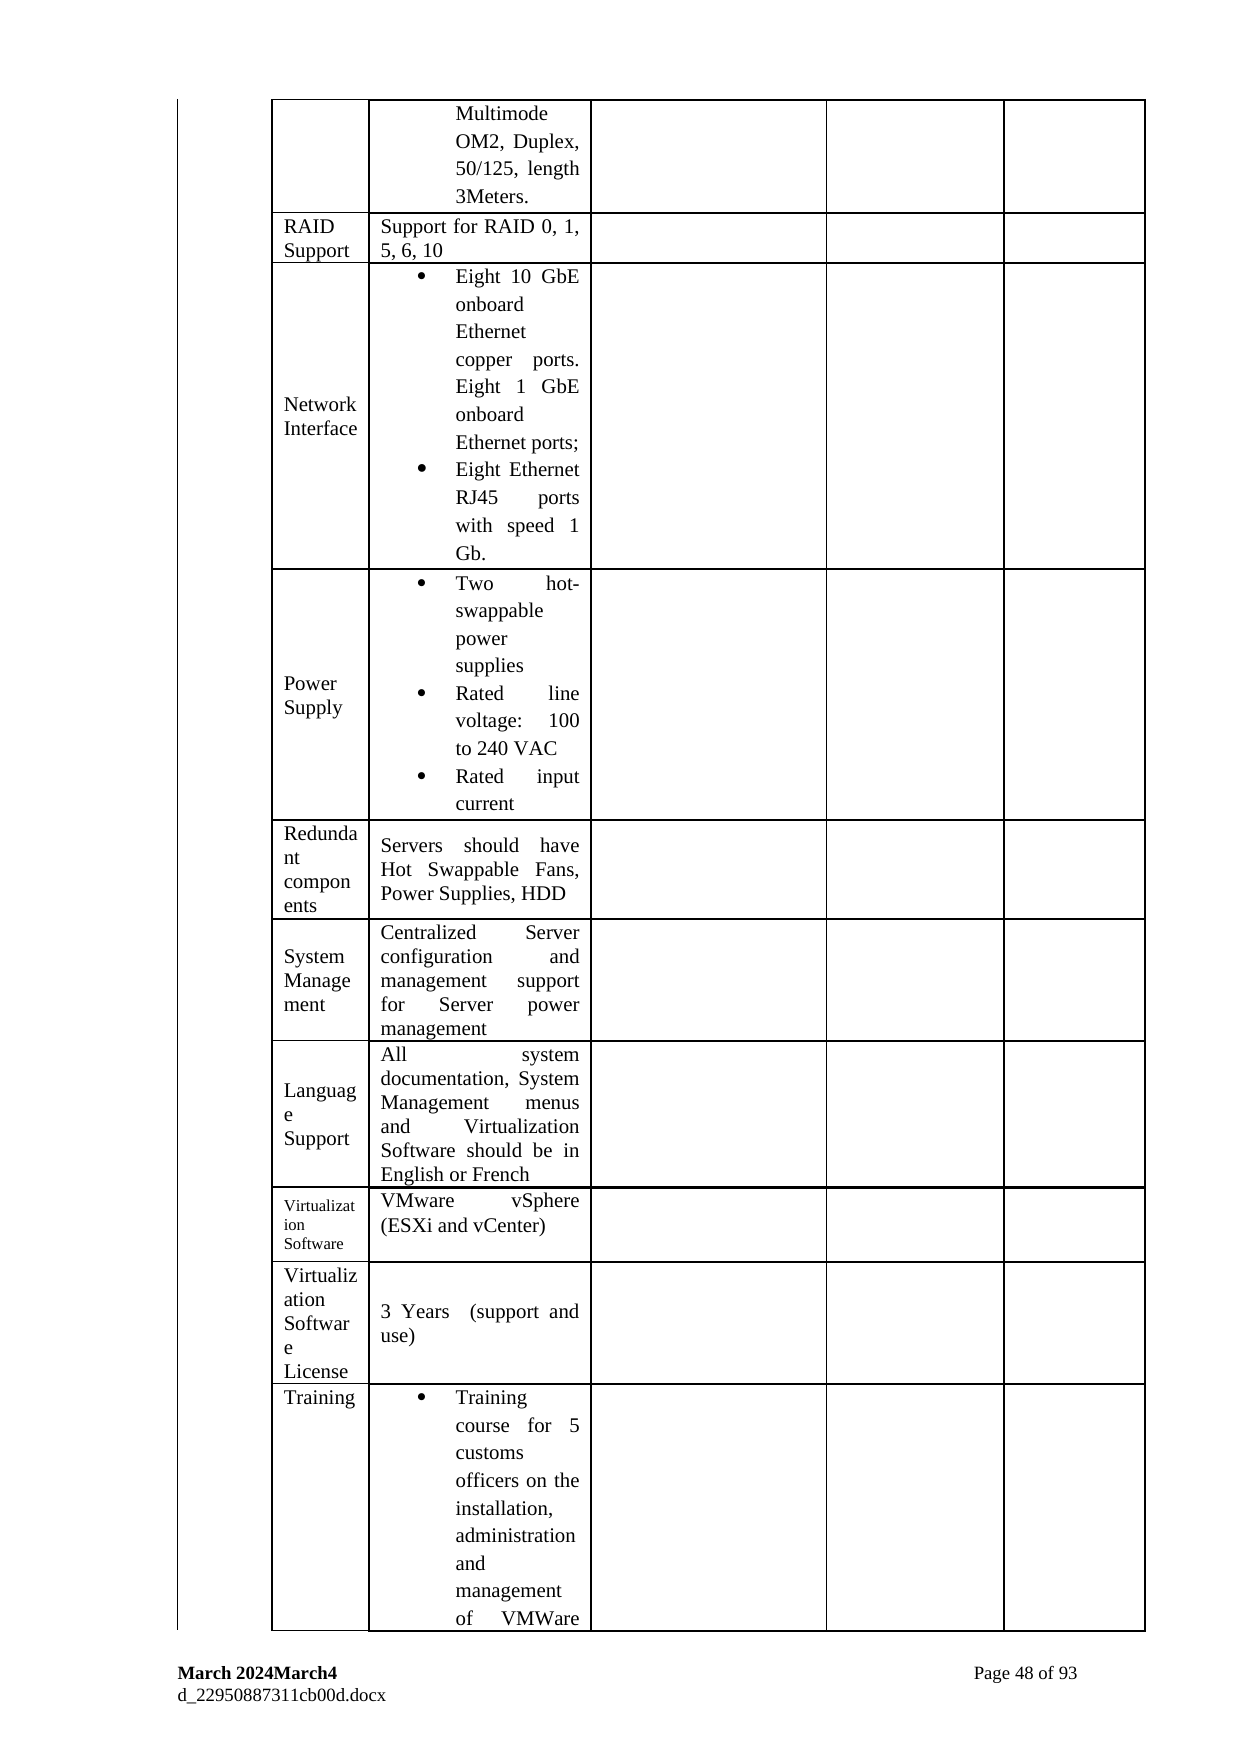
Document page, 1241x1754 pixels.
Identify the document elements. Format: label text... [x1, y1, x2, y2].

table_cell [592, 570, 826, 819]
table_cell [1005, 1042, 1144, 1186]
table_cell [592, 1189, 826, 1261]
table_cell VMware vSphere (ESXi and vCenter) [370, 1189, 590, 1261]
table_cell [827, 920, 1003, 1040]
table_cell [592, 214, 826, 262]
table_cell [592, 101, 826, 212]
table_cell [827, 1042, 1003, 1186]
table_cell [592, 1263, 826, 1383]
table_cell 3 Years (support and use) [370, 1263, 590, 1383]
table_cell Eight 10 GbE onboard Ethernet copper ports. Eight 1 GbE onboard Ethernet ports; Eight Ethernet RJ45 ports with speed 1 Gb. [370, 264, 590, 568]
table_cell [592, 821, 826, 917]
table_cell Support for RAID 0, 1, 5, 6, 10 [370, 214, 590, 262]
table_cell Centralized Server configuration and management support for Server power management [370, 920, 590, 1040]
table_cell [827, 1189, 1003, 1261]
table_cell [827, 264, 1003, 568]
table_cell [827, 214, 1003, 262]
table_cell [592, 264, 826, 568]
table_cell Virtualization Software License [273, 1262, 368, 1383]
table_cell Power Supply [273, 570, 368, 819]
table_cell Network Interface [273, 263, 368, 568]
table_cell RAID Support [273, 213, 368, 262]
table_cell [1005, 264, 1144, 568]
table_cell [827, 570, 1003, 819]
table_cell [1005, 101, 1144, 212]
table_cell [827, 101, 1003, 212]
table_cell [370, 1385, 590, 1630]
table_cell [827, 1385, 1003, 1630]
table_cell [1005, 920, 1144, 1040]
table_cell [592, 1042, 826, 1186]
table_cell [273, 100, 368, 212]
table_cell [592, 1385, 826, 1630]
table_cell [592, 920, 826, 1040]
table_cell [1005, 214, 1144, 262]
table_cell Redundant components [273, 821, 368, 917]
table_cell [1005, 821, 1144, 917]
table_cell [370, 101, 590, 212]
table_cell Language Support [273, 1041, 368, 1186]
table_cell [827, 1263, 1003, 1383]
table_cell All system documentation, System Management menus and Virtualization Software should be in English or French [370, 1042, 590, 1186]
table_cell Two hot-swappable power supplies Rated line voltage: 100 to 240 VAC Rated input current [370, 570, 590, 819]
table_cell [1005, 1385, 1144, 1630]
table_cell Servers should have Hot Swappable Fans, Power Supplies, HDD [370, 821, 590, 917]
table_cell Training [273, 1384, 368, 1630]
table_cell Virtualization Software [273, 1188, 368, 1261]
table_cell [1005, 1189, 1144, 1261]
table_cell [1005, 1263, 1144, 1383]
table_cell System Management [273, 920, 368, 1040]
table_cell [1005, 570, 1144, 819]
table_cell [827, 821, 1003, 917]
